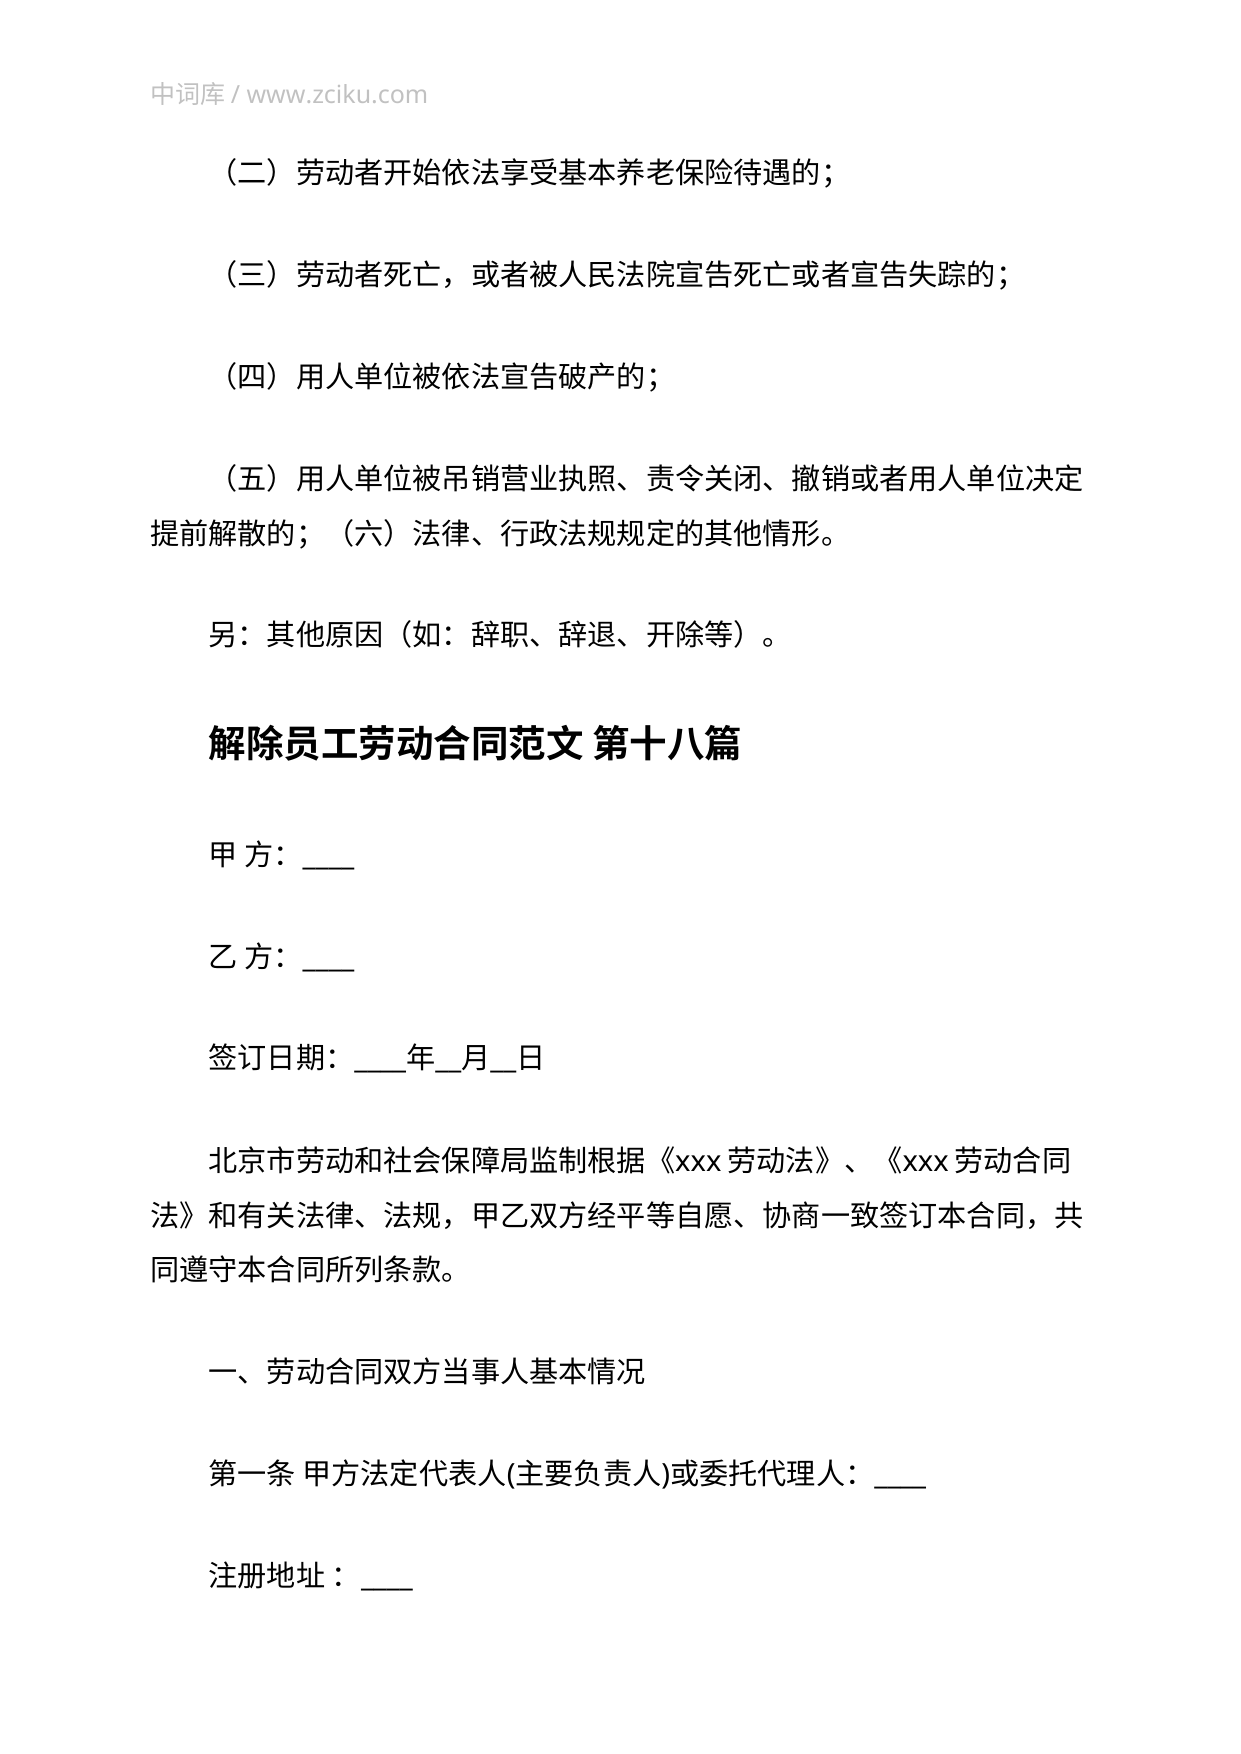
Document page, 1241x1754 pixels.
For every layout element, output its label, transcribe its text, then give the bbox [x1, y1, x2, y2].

text 北京市劳动和社会保障局监制根据《xxx劳动法》、《xxx劳动合同法》和有关法律、法规，甲乙双方经平等自愿、协商一致签订本合同，共同遵守本合同所列条款。 [150, 1137, 1090, 1289]
text 另：其他原因（如：辞职、辞退、开除等）。 [150, 612, 1090, 654]
text 一、劳动合同双方当事人基本情况 [150, 1349, 1090, 1391]
text 乙 方：____ [150, 933, 1090, 976]
text 甲 方：____ [150, 831, 1090, 873]
text （三）劳动者死亡，或者被人民法院宣告死亡或者宣告失踪的； [150, 252, 1090, 294]
text （二）劳动者开始依法享受基本养老保险待遇的； [150, 150, 1090, 192]
text 解除员工劳动合同范文 第十八篇 [150, 714, 1090, 768]
text （四）用人单位被依法宣告破产的； [150, 353, 1090, 396]
text （五）用人单位被吊销营业执照、责令关闭、撤销或者用人单位决定提前解散的；（六）法律、行政法规规定的其他情形。 [150, 455, 1090, 552]
text 第一条 甲方法定代表人(主要负责人)或委托代理人：____ [150, 1451, 1090, 1493]
text 签订日期：____年__月__日 [150, 1035, 1090, 1077]
text 注册地址 ：____ [150, 1552, 1090, 1595]
